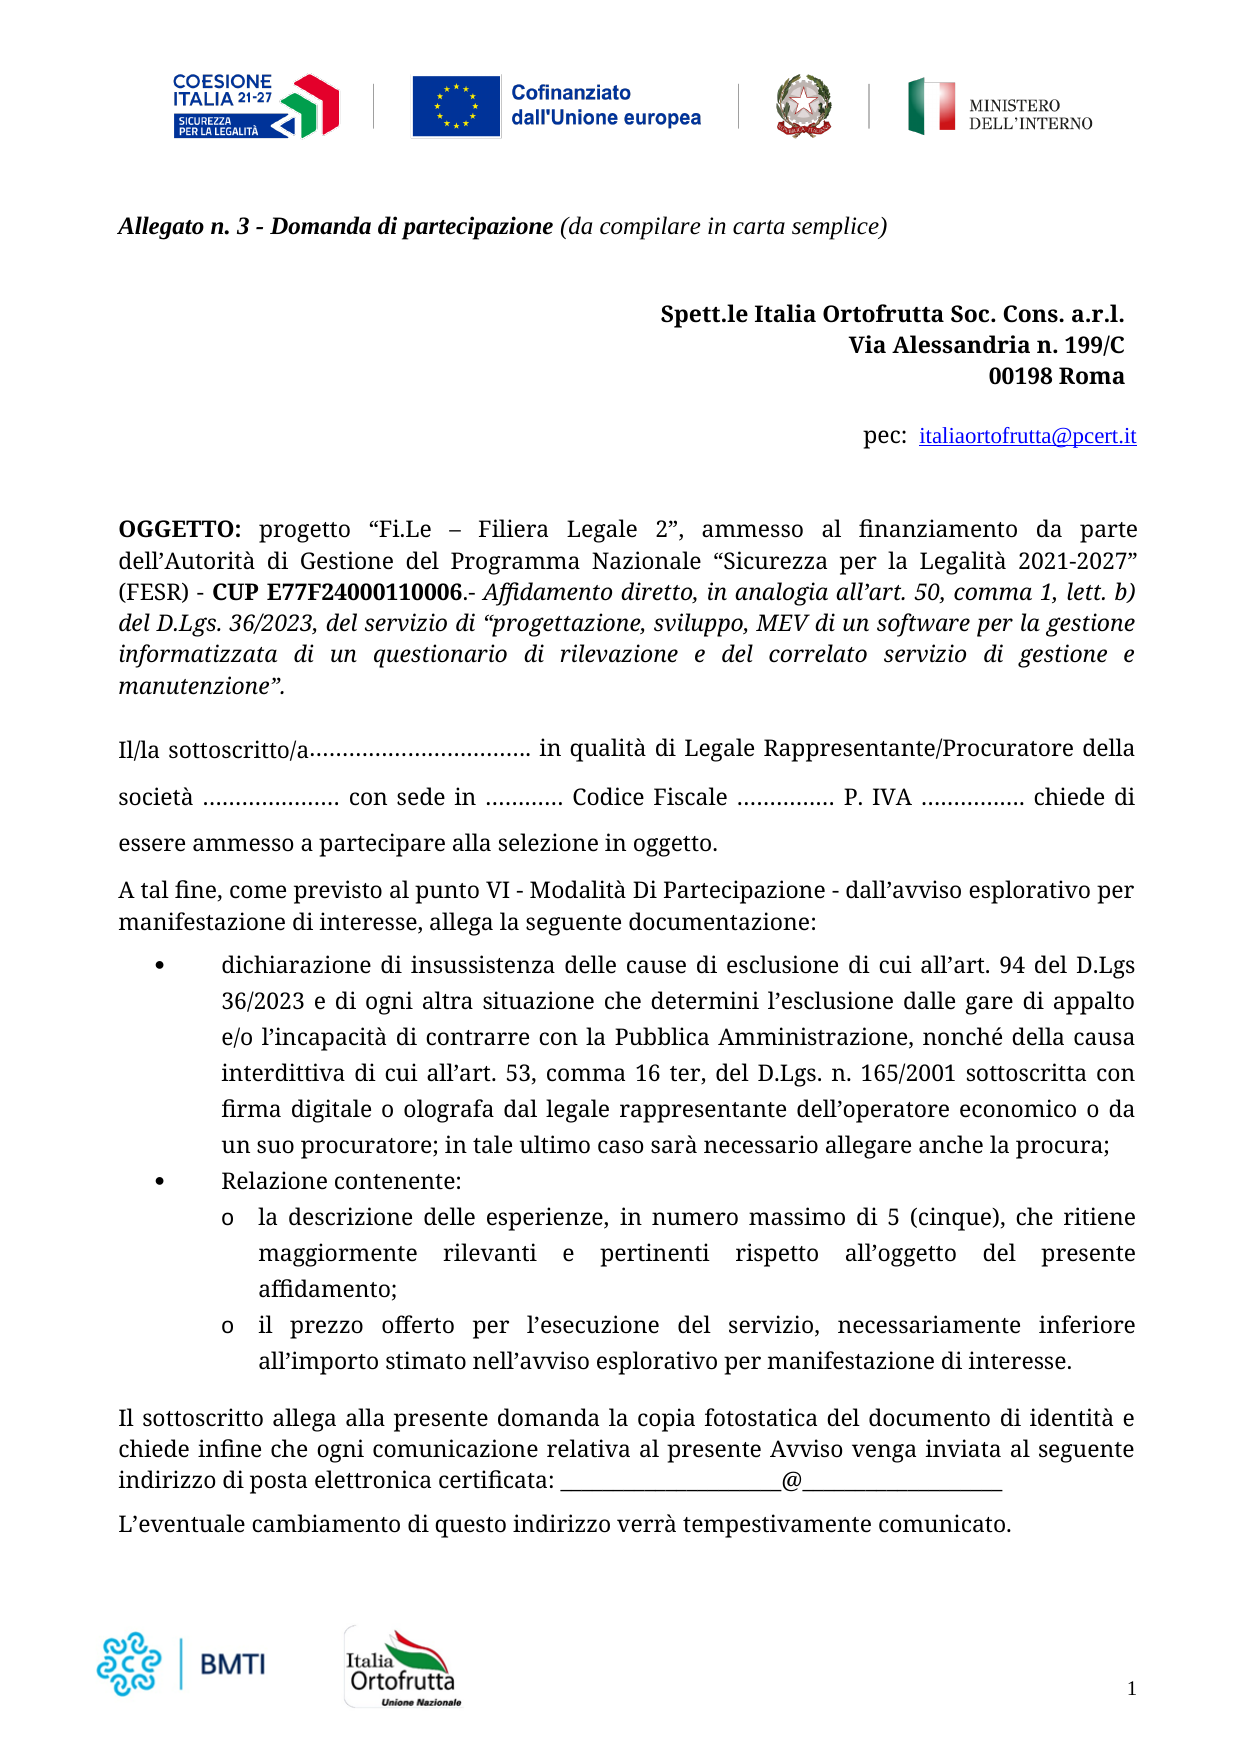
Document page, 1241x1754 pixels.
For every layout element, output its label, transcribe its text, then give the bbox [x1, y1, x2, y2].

text L’eventuale cambiamento di questo indirizzo verrà tempestivamente comunicato. [118, 1508, 1137, 1539]
text Spett.le Italia Ortofrutta Soc. Cons. a.r.l. [620, 297, 1125, 329]
text pec: italiaortofrutta@pcert.it [118, 419, 1137, 450]
list il prezzo offerto per l’esecuzione del servizio, necessariamente inferiore all’importo stimato nell’avviso esplorativo per manifestazione di interesse. [221, 1309, 1137, 1376]
text 00198 Roma [620, 360, 1125, 391]
text A tal fine, come previsto al punto VI - Modalità Di Partecipazione - dall’avviso esplorativo per manifestazione di interesse, allega la seguente documentazione: [118, 874, 1137, 937]
text Via Alessandria n. 199/C [620, 329, 1125, 360]
picture [155, 59, 1100, 154]
picture [341, 1623, 467, 1712]
text Allegato n. 3 - Domanda di partecipazione (da compilare in carta semplice) [118, 211, 1137, 240]
list la descrizione delle esperienze, in numero massimo di 5 (cinque), che ritiene maggiormente rilevanti e pertinenti rispetto all’oggetto del presente affidamento; [221, 1201, 1137, 1304]
list dichiarazione di insussistenza delle cause di esclusione di cui all’art. 94 del D.Lgs 36/2023 e di ogni altra situazione che determini l’esclusione dalle gare di appalto e/o l’incapacità di contrarre con la Pubblica Amministrazione, nonché della causa interdittiva di cui all’art. 53, comma 16 ter, del D.Lgs. n. 165/2001 sottoscritta con firma digitale o olografa dal legale rappresentante dell’operatore economico o da un suo procuratore; in tale ultimo caso sarà necessario allegare anche la procura; [156, 949, 1137, 1160]
picture [58, 1617, 308, 1712]
list Relazione contenente: [156, 1165, 1137, 1196]
text OGGETTO: progetto “Fi.Le – Filiera Legale 2”, ammesso al finanziamento da parte dell’Autorità di Gestione del Programma Nazionale “Sicurezza per la Legalità 2021-2027” (FESR) - CUP E77F24000110006.- Affidamento diretto, in analogia all’art. 50, comma 1, lett. b) del D.Lgs. 36/2023, del servizio di “progettazione, sviluppo, MEV di un software per la gestione informatizzata di un questionario di rilevazione e del correlato servizio di gestione e manutenzione”. [118, 513, 1139, 701]
text Il sottoscritto allega alla presente domanda la copia fotostatica del documento di identità e chiede infine che ogni comunicazione relativa al presente Avviso venga inviata al seguente indirizzo di posta elettronica certificata: _____________________@___________________ [118, 1402, 1137, 1495]
text Il/la sottoscritto/a……………………………. in qualità di Legale Rappresentante/Procuratore della società ………………… con sede in ………… Codice Fiscale …………… P. IVA ……………. chiede di essere ammesso a partecipare alla selezione in oggetto. [118, 732, 1137, 859]
